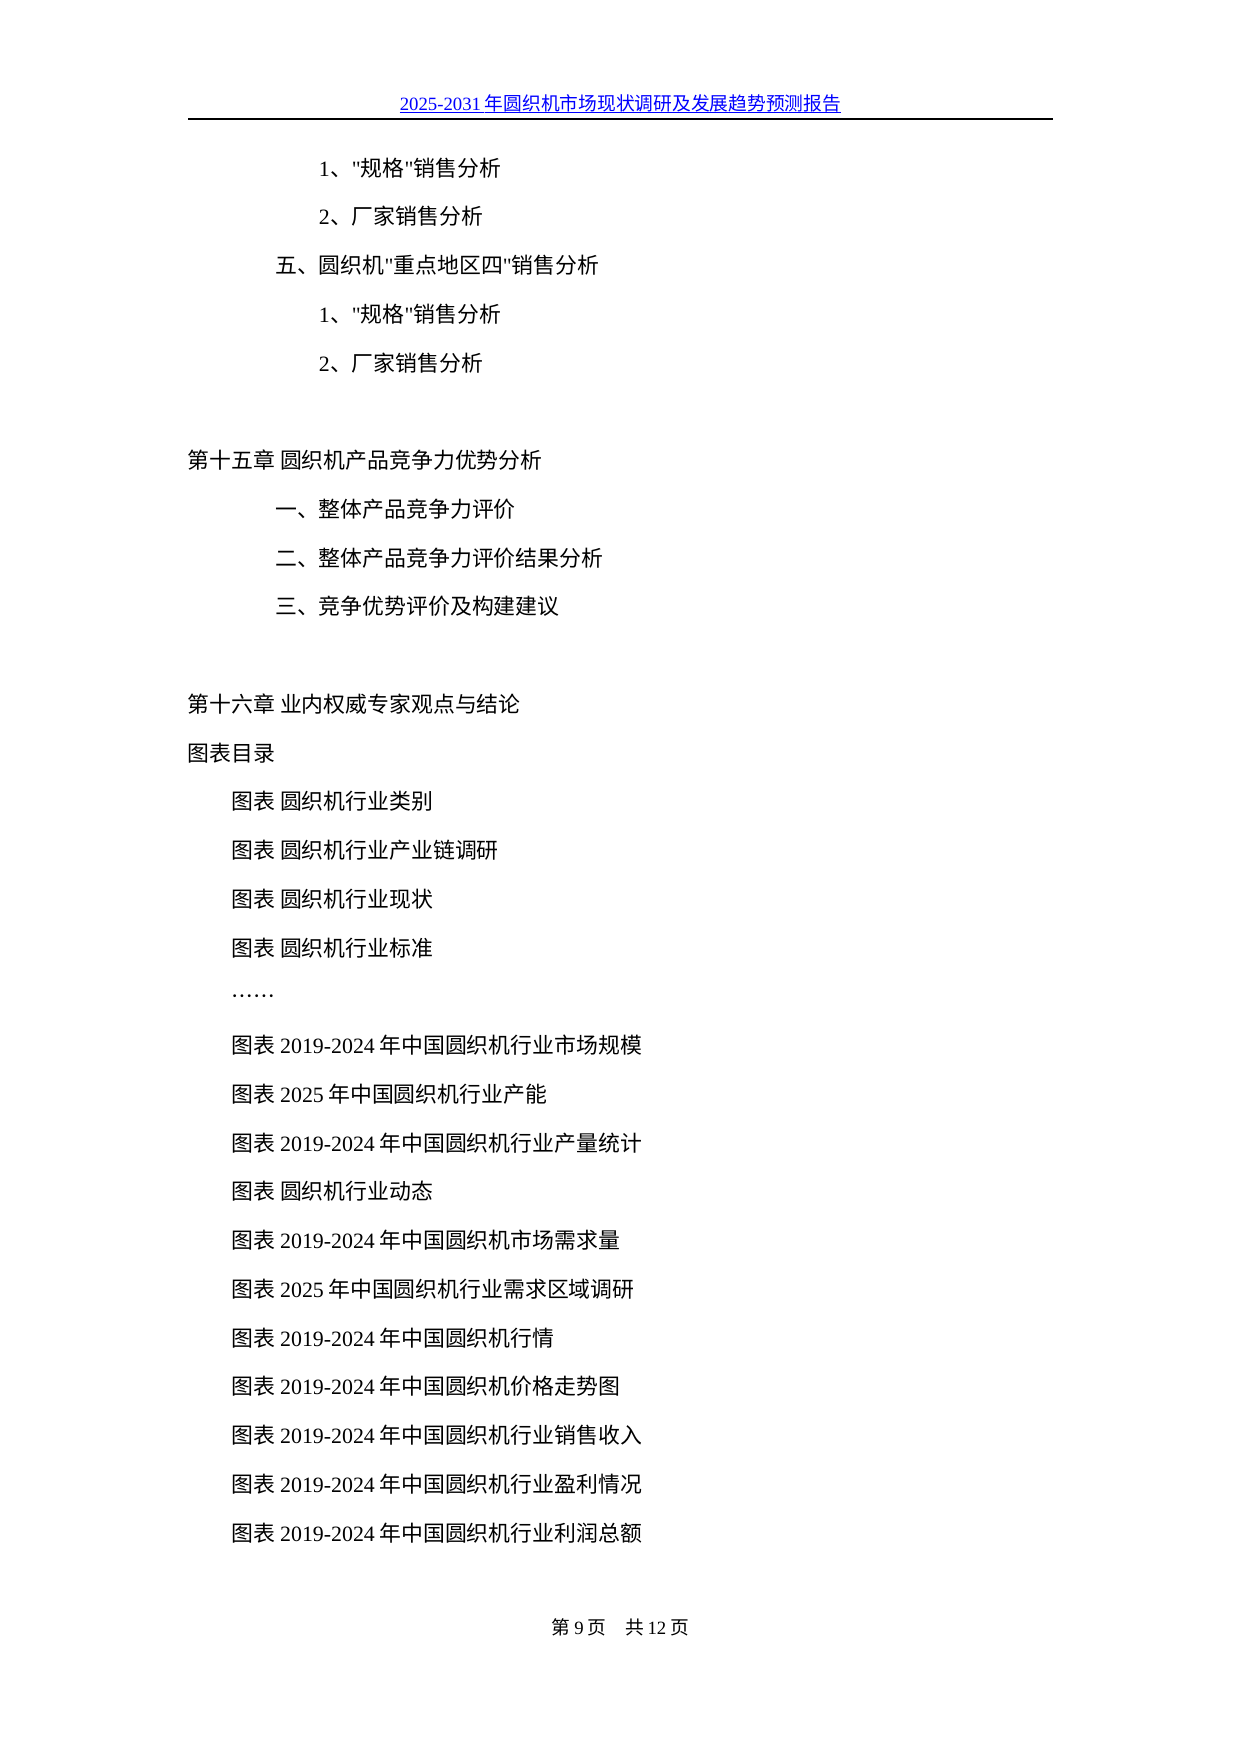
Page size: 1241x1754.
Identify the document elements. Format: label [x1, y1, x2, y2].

text [187, 150, 1053, 1548]
